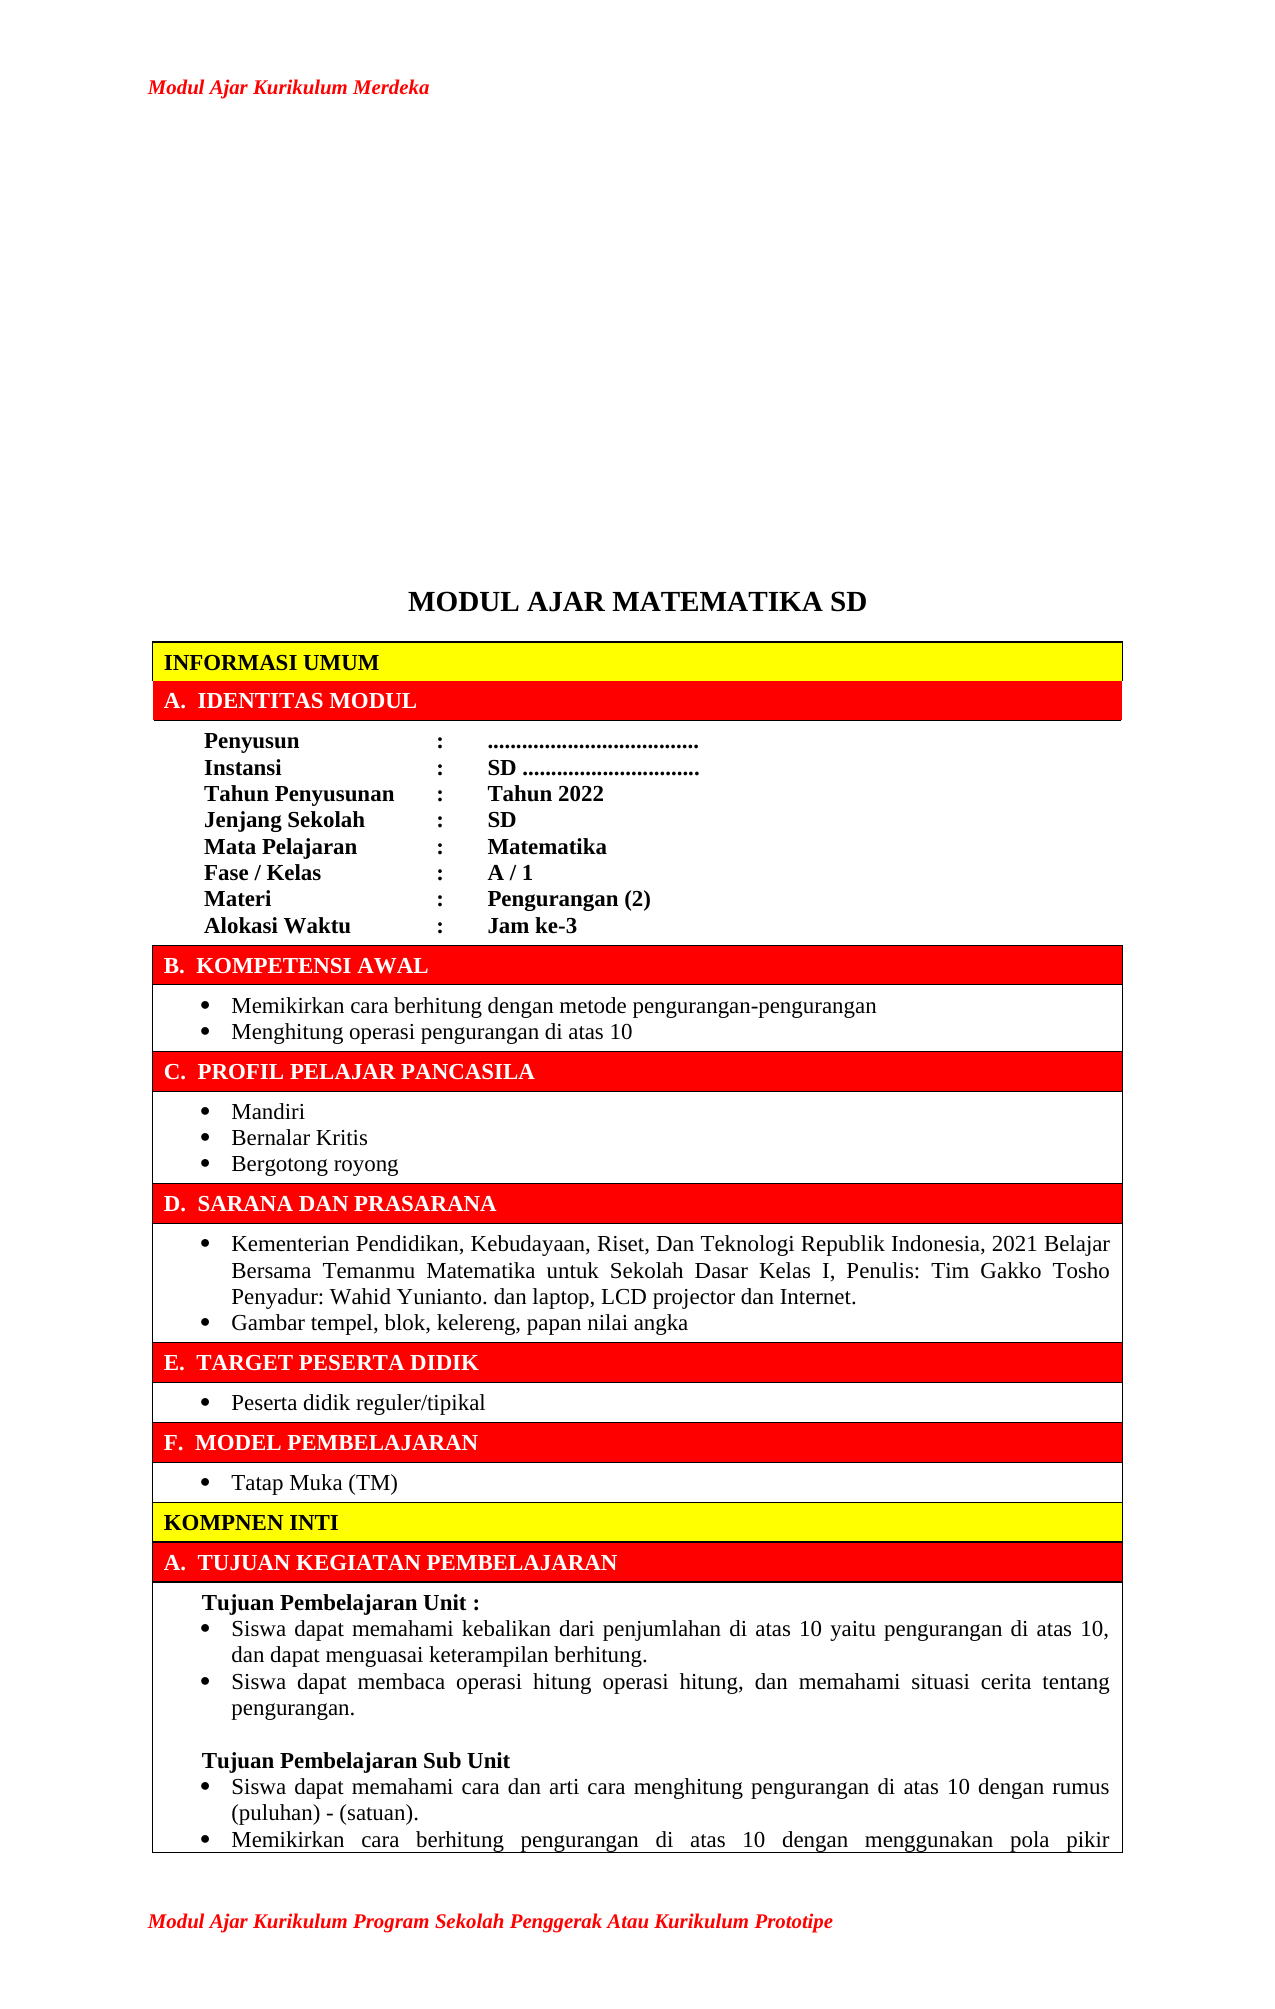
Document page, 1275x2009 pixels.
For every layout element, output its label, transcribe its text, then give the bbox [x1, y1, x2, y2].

table_cell : : : : : : : : [417, 721, 462, 944]
table_cell D. SARANA DAN PRASARANA [153, 1184, 1122, 1223]
table_cell Memikirkan cara berhitung dengan metode pengurangan-pengurangan Menghitung operasi pengurangan di atas 10 [153, 985, 1122, 1051]
table_cell ..................................... SD ............................... Tahun 2022 SD Matematika A / 1 Pengurangan (2) Jam ke-3 [463, 720, 1122, 944]
table_cell Tatap Muka (TM) [153, 1463, 1122, 1502]
table_cell E. TARGET PESERTA DIDIK [153, 1343, 1122, 1382]
table_cell C. PROFIL PELAJAR PANCASILA [153, 1052, 1122, 1091]
table_cell F. MODEL PEMBELAJARAN [153, 1423, 1122, 1462]
table_cell KOMPNEN INTI [153, 1503, 1122, 1541]
table_cell Kementerian Pendidikan, Kebudayaan, Riset, Dan Teknologi Republik Indonesia, 2021 Belajar Bersama Temanmu Matematika untuk Sekolah Dasar Kelas I, Penulis: Tim Gakko Tosho Penyadur: Wahid Yunianto. dan laptop, LCD projector dan Internet. Gambar tempel, blok, kelereng, papan nilai angka [153, 1224, 1122, 1342]
table_cell Penyusun Instansi Tahun Penyusunan Jenjang Sekolah Mata Pelajaran Fase / Kelas Materi Alokasi Waktu [153, 721, 417, 944]
table_cell B. KOMPETENSI AWAL [153, 946, 1122, 984]
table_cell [153, 1583, 1122, 1852]
text MODUL AJAR MATEMATIKA SD [148, 584, 1127, 617]
table_cell A. IDENTITAS MODUL [153, 681, 1122, 720]
table_cell Mandiri Bernalar Kritis Bergotong royong [153, 1092, 1122, 1183]
table_cell Peserta didik reguler/tipikal [153, 1383, 1122, 1422]
table_header INFORMASI UMUM [153, 643, 1122, 681]
table_cell A. TUJUAN KEGIATAN PEMBELAJARAN [153, 1543, 1122, 1581]
